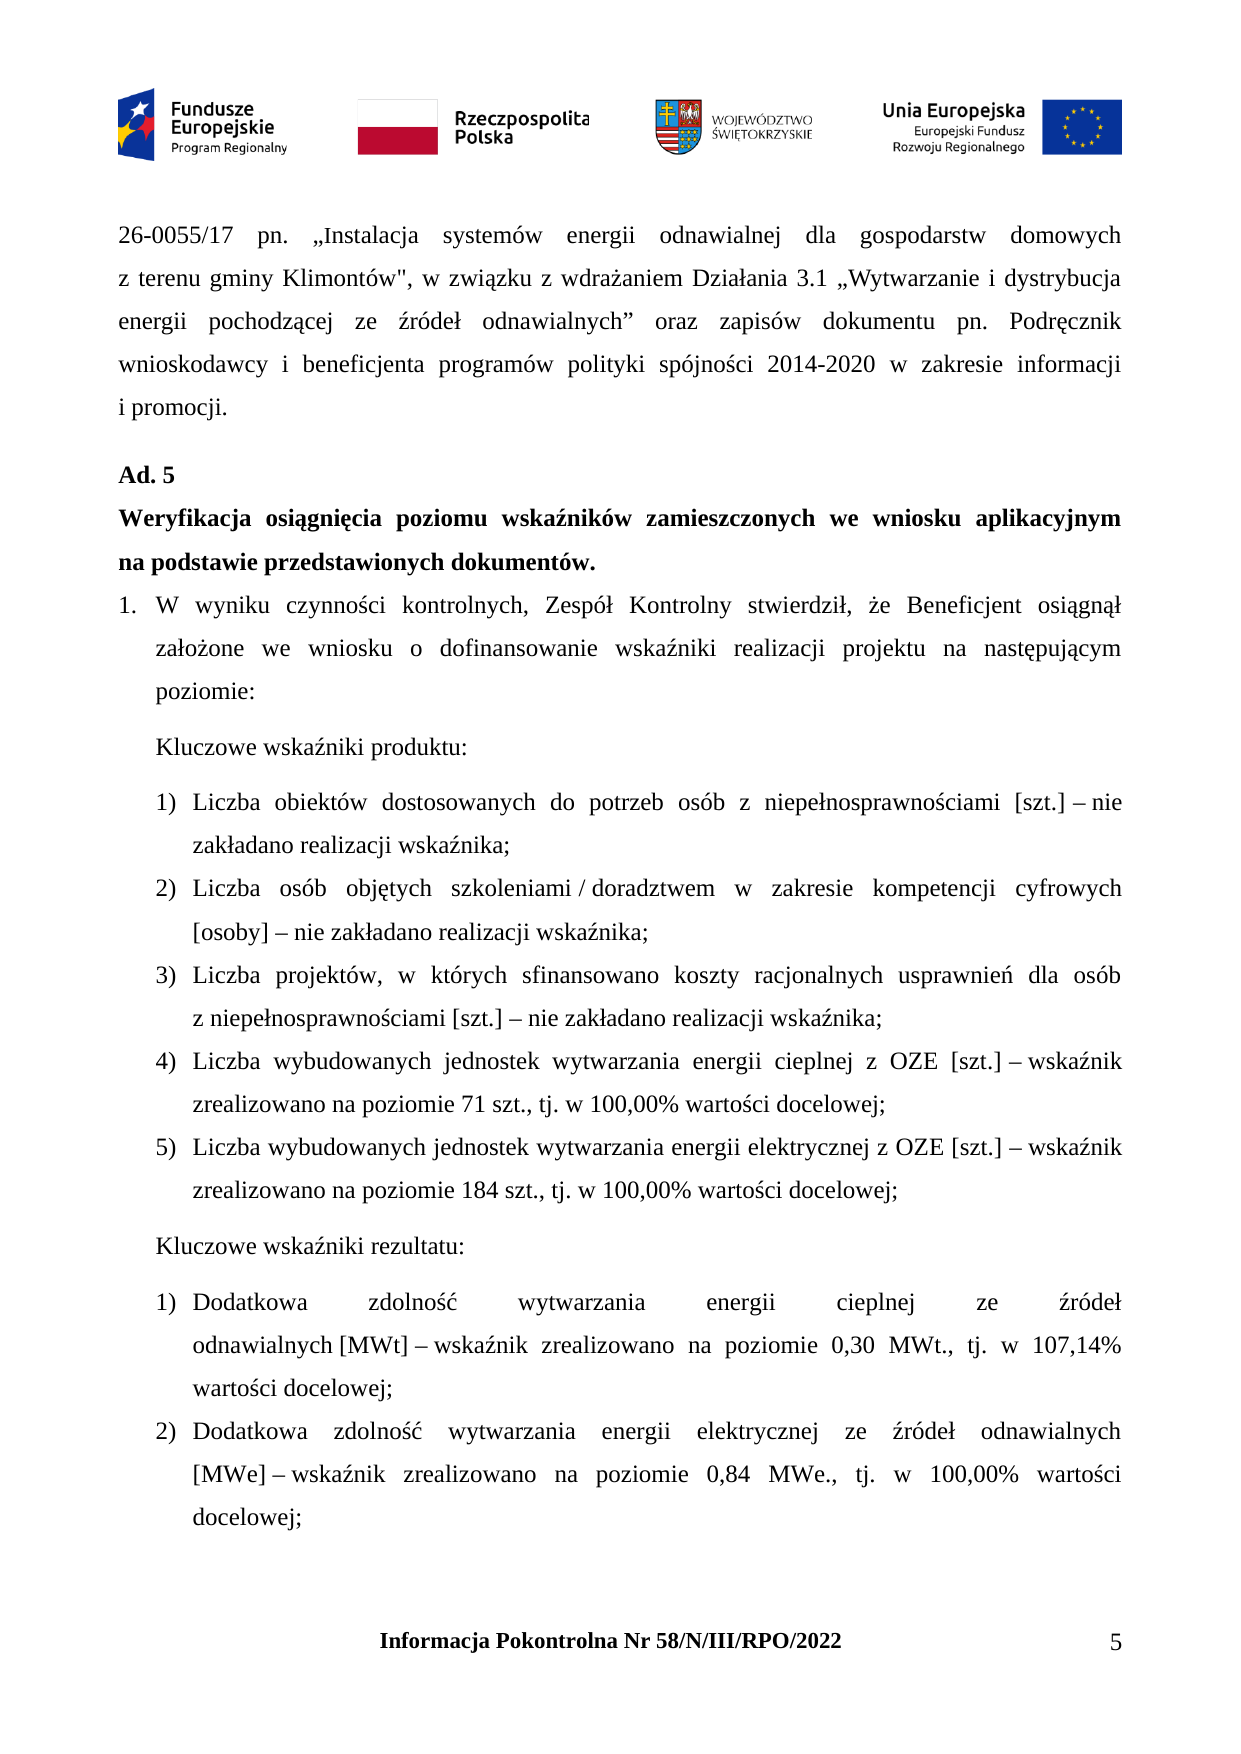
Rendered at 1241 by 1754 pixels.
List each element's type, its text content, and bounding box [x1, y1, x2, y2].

text Ad. 5 [118, 460, 1122, 489]
list Dodatkowa zdolność wytwarzania energii cieplnej ze źródeł odnawialnych [MWt] – wskaźnik zrealizowano na poziomie 0,30 MWt., tj. w 107,14% wartości docelowej; [155, 1287, 1122, 1402]
picture [118, 88, 287, 161]
list Liczba wybudowanych jednostek wytwarzania energii elektrycznej z OZE [szt.] – wskaźnik zrealizowano na poziomie 184 szt., tj. w 100,00% wartości docelowej; [155, 1132, 1122, 1204]
picture [357, 88, 589, 161]
list Liczba projektów, w których sfinansowano koszty racjonalnych usprawnień dla osób z niepełnosprawnościami [szt.] – nie zakładano realizacji wskaźnika; [155, 960, 1122, 1032]
list Kluczowe wskaźniki rezultatu: [118, 1231, 1122, 1260]
text Weryfikacja osiągnięcia poziomu wskaźników zamieszczonych we wniosku aplikacyjnym na podstawie przedstawionych dokumentów. [118, 503, 1122, 575]
picture [883, 88, 1122, 161]
list Liczba wybudowanych jednostek wytwarzania energii cieplnej z OZE [szt.] – wskaźnik zrealizowano na poziomie 71 szt., tj. w 100,00% wartości docelowej; [155, 1046, 1122, 1118]
list Liczba obiektów dostosowanych do potrzeb osób z niepełnosprawnościami [szt.] – nie zakładano realizacji wskaźnika; [155, 787, 1122, 859]
list W wyniku czynności kontrolnych, Zespół Kontrolny stwierdził, że Beneficjent osiągnął założone we wniosku o dofinansowanie wskaźniki realizacji projektu na następującym poziomie: [118, 590, 1122, 705]
list Liczba osób objętych szkoleniami / doradztwem w zakresie kompetencji cyfrowych [osoby] – nie zakładano realizacji wskaźnika; [155, 873, 1122, 945]
picture [655, 88, 812, 161]
list Kluczowe wskaźniki produktu: [118, 732, 1122, 760]
list Dodatkowa zdolność wytwarzania energii elektrycznej ze źródeł odnawialnych [MWe] – wskaźnik zrealizowano na poziomie 0,84 MWe., tj. w 100,00% wartości docelowej; [155, 1416, 1122, 1531]
